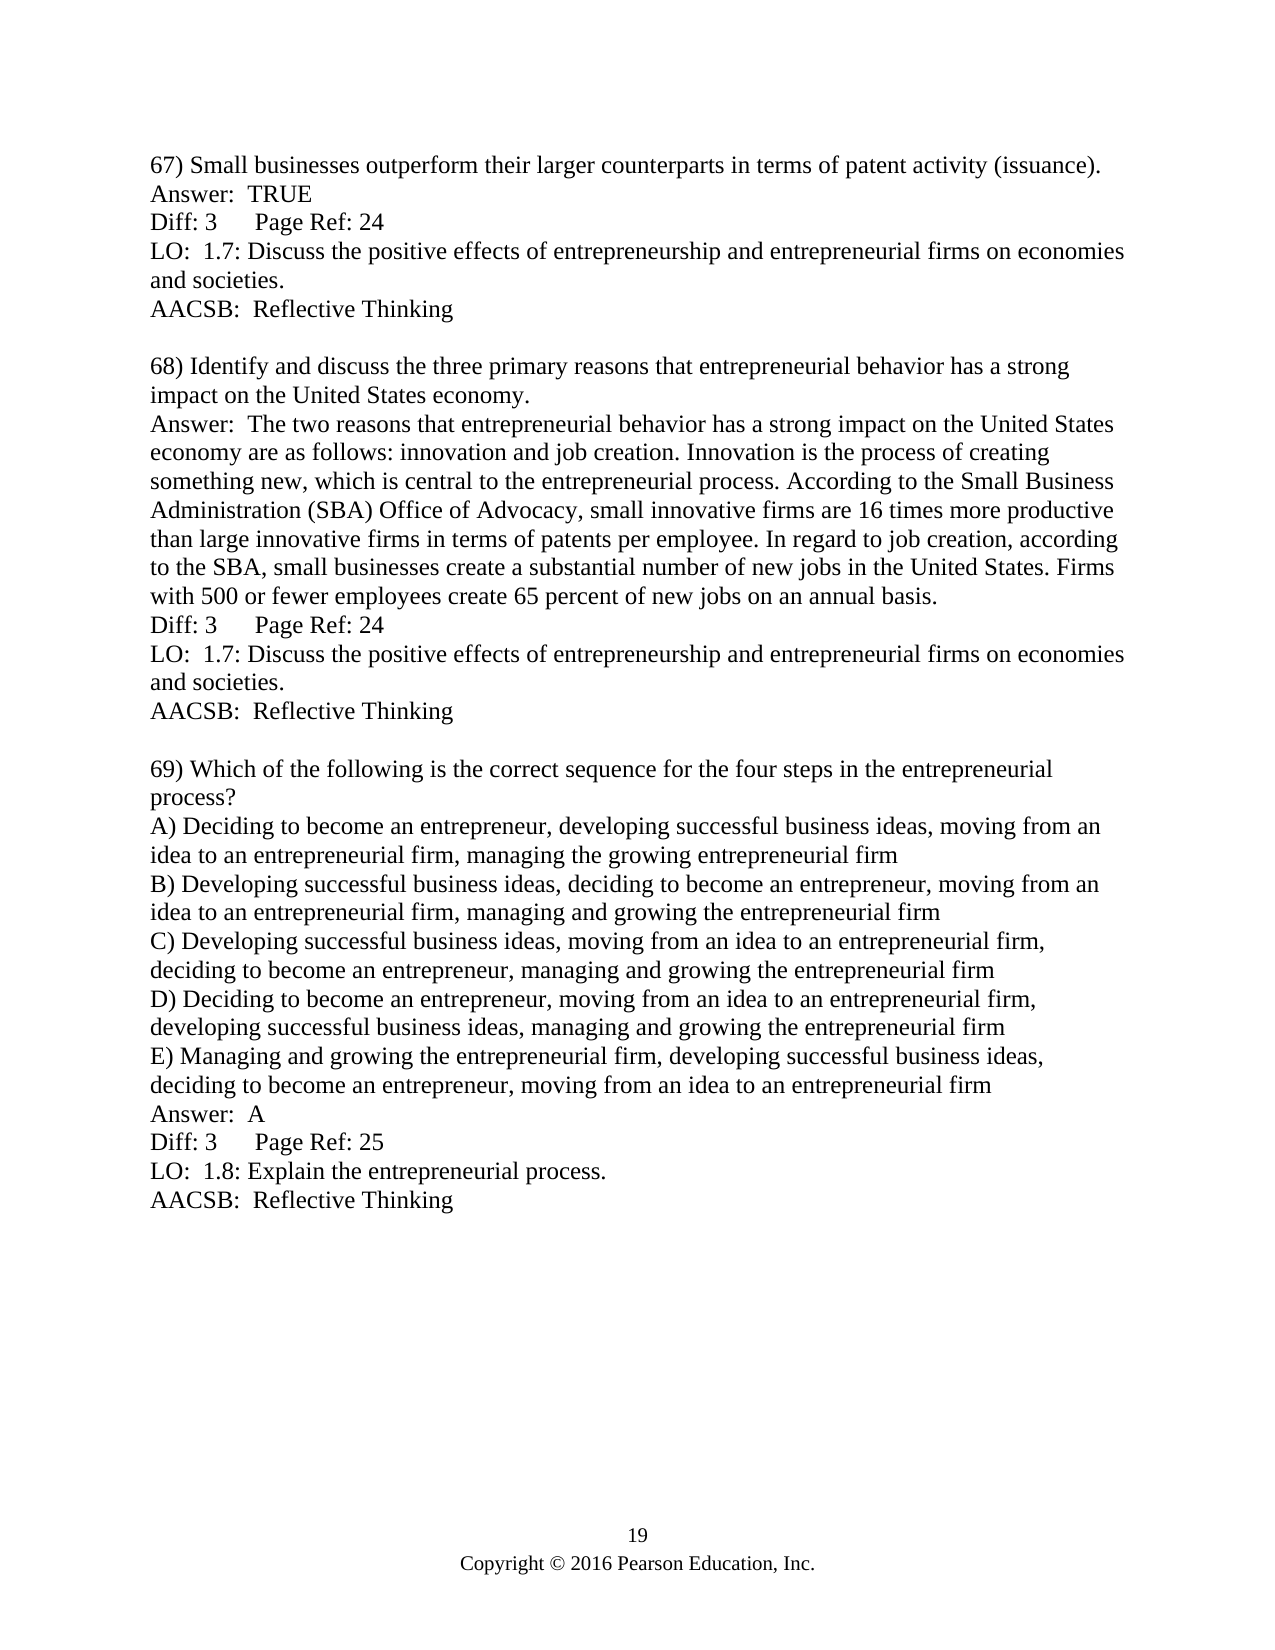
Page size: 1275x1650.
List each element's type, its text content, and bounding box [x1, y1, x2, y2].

text A) Deciding to become an entrepreneur, developing successful business ideas, moving from an idea to an entrepreneurial firm, managing the growing entrepreneurial firm [150, 811, 1125, 869]
text Diff: 3 Page Ref: 24 [150, 207, 1125, 236]
text Answer: The two reasons that entrepreneurial behavior has a strong impact on the United States economy are as follows: innovation and job creation. Innovation is the process of creating something new, which is central to the entrepreneurial process. According to the Small Business Administration (SBA) Office of Advocacy, small innovative firms are 16 times more productive than large innovative firms in terms of patents per employee. In regard to job creation, according to the SBA, small businesses create a substantial number of new jobs in the United States. Firms with 500 or fewer employees create 65 percent of new jobs on an annual basis. [150, 409, 1125, 610]
text Diff: 3 Page Ref: 24 [150, 610, 1125, 639]
text AACSB: Reflective Thinking [150, 696, 1125, 725]
text 68) Identify and discuss the three primary reasons that entrepreneurial behavior has a strong impact on the United States economy. [150, 351, 1125, 409]
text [150, 236, 1125, 294]
text LO: 1.8: Explain the entrepreneurial process. [150, 1156, 1125, 1185]
text 69) Which of the following is the correct sequence for the four steps in the entrepreneurial process? [150, 754, 1125, 811]
text Answer: A [150, 1099, 1125, 1127]
text Answer: TRUE [150, 179, 1125, 207]
text AACSB: Reflective Thinking [150, 1185, 1125, 1214]
text 67) Small businesses outperform their larger counterparts in terms of patent activity (issuance). [150, 150, 1125, 179]
text D) Deciding to become an entrepreneur, moving from an idea to an entrepreneurial firm, developing successful business ideas, managing and growing the entrepreneurial firm [150, 984, 1125, 1041]
text LO: 1.7: Discuss the positive effects of entrepreneurship and entrepreneurial firms on economies and societies. [150, 639, 1125, 696]
text E) Managing and growing the entrepreneurial firm, developing successful business ideas, deciding to become an entrepreneur, moving from an idea to an entrepreneurial firm [150, 1041, 1125, 1099]
text AACSB: Reflective Thinking [150, 294, 1125, 322]
text C) Developing successful business ideas, moving from an idea to an entrepreneurial firm, deciding to become an entrepreneur, managing and growing the entrepreneurial firm [150, 926, 1125, 984]
text B) Developing successful business ideas, deciding to become an entrepreneur, moving from an idea to an entrepreneurial firm, managing and growing the entrepreneurial firm [150, 869, 1125, 926]
text Diff: 3 Page Ref: 25 [150, 1127, 1125, 1156]
